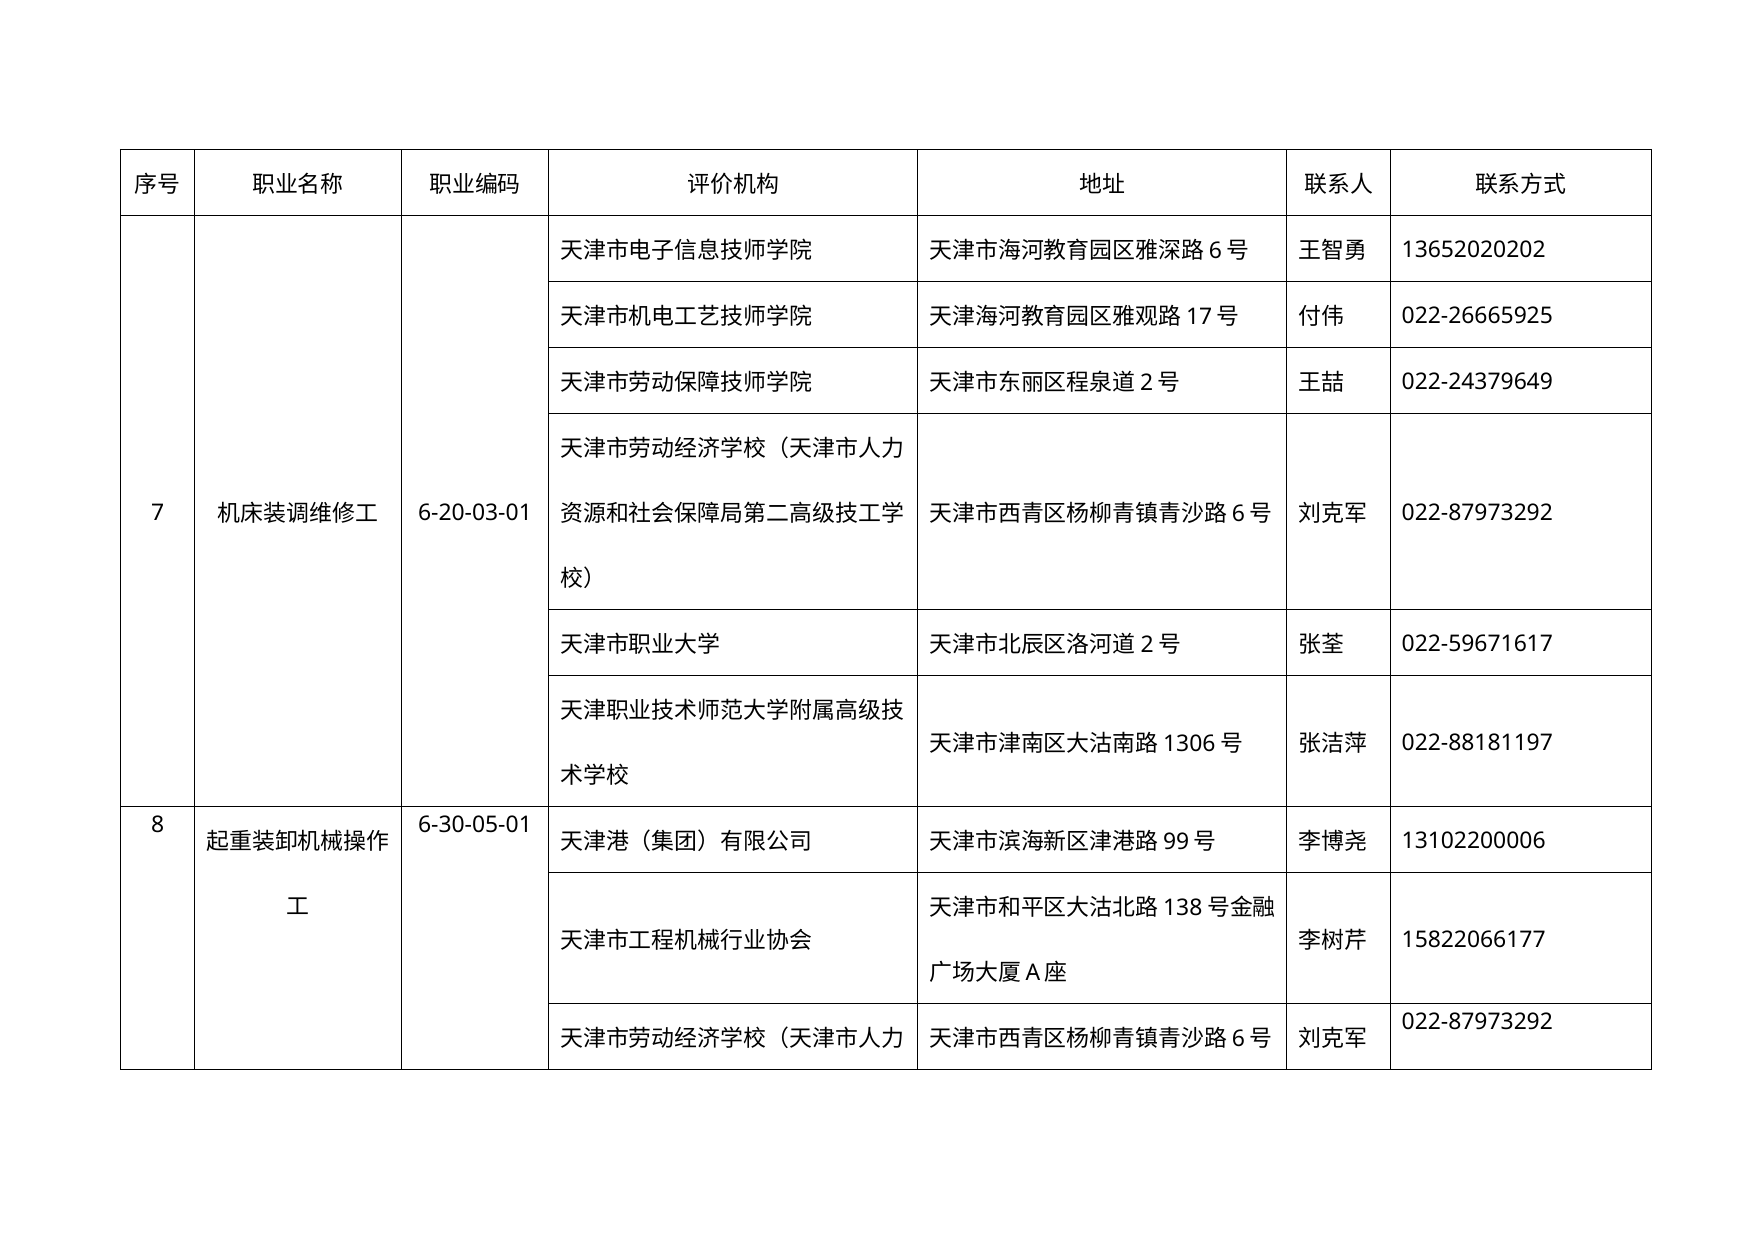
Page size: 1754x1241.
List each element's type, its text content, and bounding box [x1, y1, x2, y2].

table_cell 天津海河教育园区雅观路17号 [918, 282, 1286, 347]
table_cell 天津港（集团）有限公司 [549, 807, 917, 872]
table_cell 天津市西青区杨柳青镇青沙路6号 [918, 414, 1286, 609]
table_cell 天津职业技术师范大学附属高级技术学校 [549, 676, 917, 806]
table_cell 机床装调维修工 [195, 216, 401, 806]
table_cell 天津市北辰区洛河道 2号 [918, 610, 1286, 675]
table_cell 天津市电子信息技师学院 [549, 216, 917, 281]
table_header 职业名称 [195, 150, 401, 215]
table_cell 6-20-03-01 [402, 216, 548, 806]
table_header 序号 [121, 150, 194, 215]
table_cell 天津市滨海新区津港路99号 [918, 807, 1286, 872]
table_cell 刘克军 [1287, 1004, 1390, 1069]
table_cell 022-87973292 [1391, 414, 1651, 609]
table_header 联系人 [1287, 150, 1390, 215]
table_header 评价机构 [549, 150, 917, 215]
table_cell 022-26665925 [1391, 282, 1651, 347]
table_cell 付伟 [1287, 282, 1390, 347]
table_cell 天津市劳动保障技师学院 [549, 348, 917, 413]
table_cell 022-88181197 [1391, 676, 1651, 806]
table_cell 13652020202 [1391, 216, 1651, 281]
table_header 职业编码 [402, 150, 548, 215]
table_cell 8 [121, 807, 194, 1069]
table_header 联系方式 [1391, 150, 1651, 215]
table_header 地址 [918, 150, 1286, 215]
table_cell 天津市劳动经济学校（天津市人力资源和社会保障局第二高级技工学校） [549, 1004, 917, 1069]
table_cell 15822066177 [1391, 873, 1651, 1003]
table_cell 天津市津南区大沽南路1306号 [918, 676, 1286, 806]
table_cell 天津市和平区大沽北路138号金融广场大厦A座 [918, 873, 1286, 1003]
table_cell 王喆 [1287, 348, 1390, 413]
table_cell 7 [121, 216, 194, 806]
table_cell 022-87973292 [1391, 1004, 1651, 1069]
table_cell 王智勇 [1287, 216, 1390, 281]
table_cell 张荃 [1287, 610, 1390, 675]
table_cell 天津市劳动经济学校（天津市人力资源和社会保障局第二高级技工学校） [549, 414, 917, 609]
table_cell 13102200006 [1391, 807, 1651, 872]
table_cell 022-59671617 [1391, 610, 1651, 675]
table_cell 李树芹 [1287, 873, 1390, 1003]
table_cell 起重装卸机械操作工 [195, 807, 401, 1069]
table_cell 天津市东丽区程泉道2号 [918, 348, 1286, 413]
table_cell 刘克军 [1287, 414, 1390, 609]
table_cell 天津市工程机械行业协会 [549, 873, 917, 1003]
table_cell 李博尧 [1287, 807, 1390, 872]
table_cell 天津市机电工艺技师学院 [549, 282, 917, 347]
table_cell 天津市海河教育园区雅深路6号 [918, 216, 1286, 281]
table_cell 天津市职业大学 [549, 610, 917, 675]
table_cell 6-30-05-01 [402, 807, 548, 1069]
table_cell 张洁萍 [1287, 676, 1390, 806]
table_cell 天津市西青区杨柳青镇青沙路6号 [918, 1004, 1286, 1069]
table_cell 022-24379649 [1391, 348, 1651, 413]
